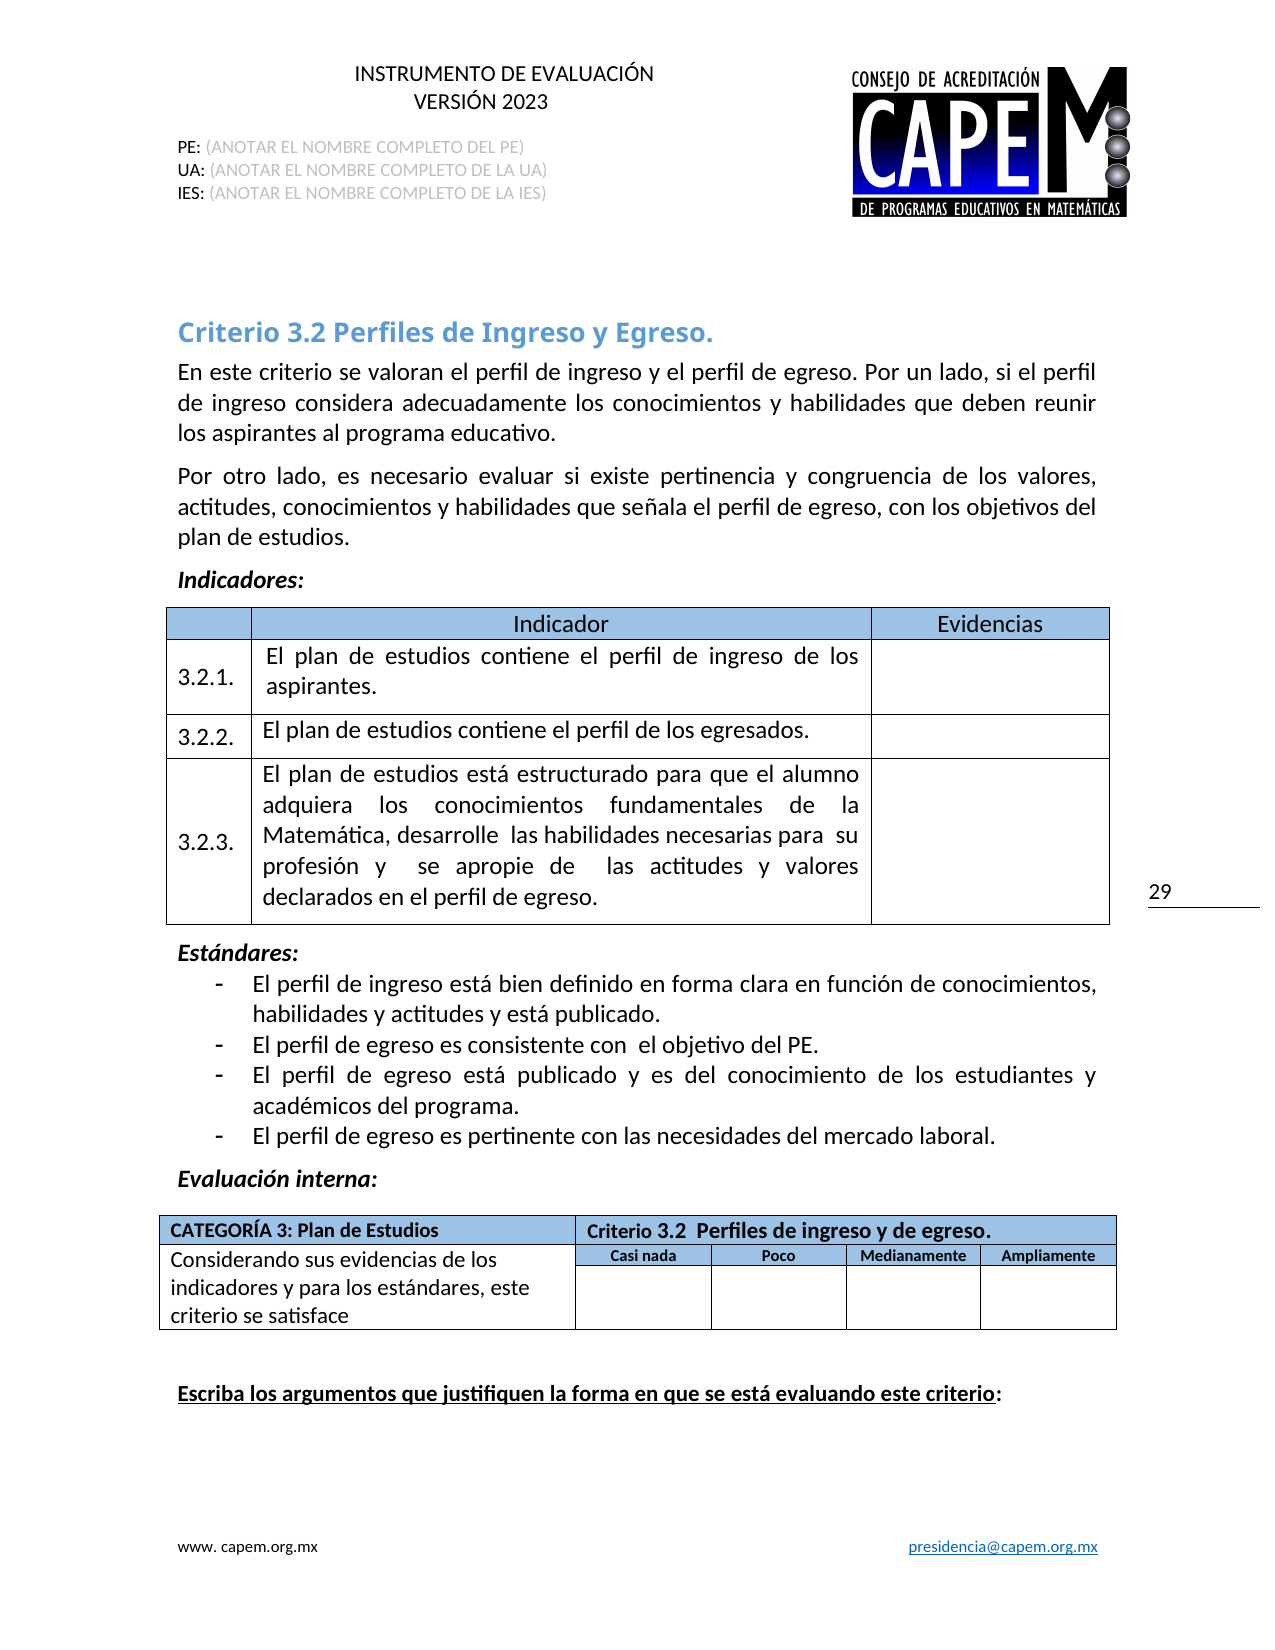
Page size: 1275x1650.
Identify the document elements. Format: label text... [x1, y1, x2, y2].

text Indicadores: [177, 564, 1098, 595]
subtitle Criterio 3.2 Perfiles de Ingreso y Egreso. [177, 314, 1098, 351]
table_cell 3.2.1. [167, 640, 251, 713]
list El perfil de egreso es consistente con el objetivo del PE. [215, 1029, 1098, 1059]
text Evaluación interna: [177, 1163, 1098, 1194]
list El perfil de egreso es pertinente con las necesidades del mercado laboral. [215, 1120, 1098, 1151]
table_cell Casi nada [576, 1245, 711, 1265]
picture [852, 67, 1131, 217]
table_header Evidencias [872, 608, 1109, 639]
table_cell [872, 759, 1109, 924]
table_header [167, 608, 251, 639]
table_header CATEGORÍA 3: Plan de Estudios [160, 1216, 575, 1244]
text Escriba los argumentos que justifiquen la forma en que se está evaluando este criterio: [177, 1379, 1098, 1407]
table_cell El plan de estudios contiene el perfil de ingreso de los aspirantes. [252, 640, 871, 713]
table_cell Considerando sus evidencias de los indicadores y para los estándares, este criterio se satisface [160, 1245, 575, 1329]
table_cell Ampliamente [981, 1245, 1116, 1265]
table_cell El plan de estudios contiene el perfil de los egresados. [252, 715, 871, 757]
table_cell 3.2.3. [167, 759, 251, 924]
table_header Indicador [252, 608, 871, 639]
table_cell Poco [712, 1245, 846, 1265]
table_cell [981, 1266, 1116, 1329]
list El perfil de egreso está publicado y es del conocimiento de los estudiantes y académicos del programa. [215, 1059, 1098, 1120]
list En este criterio se valoran el perfil de ingreso y el perfil de egreso. Por un lado, si el perfil de ingreso considera adecuadamente los conocimientos y habilidades que deben reunir los aspirantes al programa educativo. [177, 356, 1098, 448]
table_header Criterio 3.2 Perfiles de ingreso y de egreso. [576, 1216, 1116, 1244]
table_cell [872, 640, 1109, 713]
table_cell [847, 1266, 980, 1329]
table_cell Medianamente [847, 1245, 980, 1265]
table_cell El plan de estudios está estructurado para que el alumno adquiera los conocimientos fundamentales de la Matemática, desarrolle las habilidades necesarias para su profesión y se apropie de las actitudes y valores declarados en el perfil de egreso. [252, 759, 871, 924]
table_cell [576, 1266, 711, 1329]
table_cell 3.2.2. [167, 715, 251, 757]
list El perfil de ingreso está bien definido en forma clara en función de conocimientos, habilidades y actitudes y está publicado. [215, 968, 1098, 1029]
text Estándares: [177, 937, 1098, 968]
table_cell [712, 1266, 846, 1329]
list Por otro lado, es necesario evaluar si existe pertinencia y congruencia de los valores, actitudes, conocimientos y habilidades que señala el perfil de egreso, con los objetivos del plan de estudios. [177, 460, 1098, 552]
table_cell [872, 715, 1109, 757]
